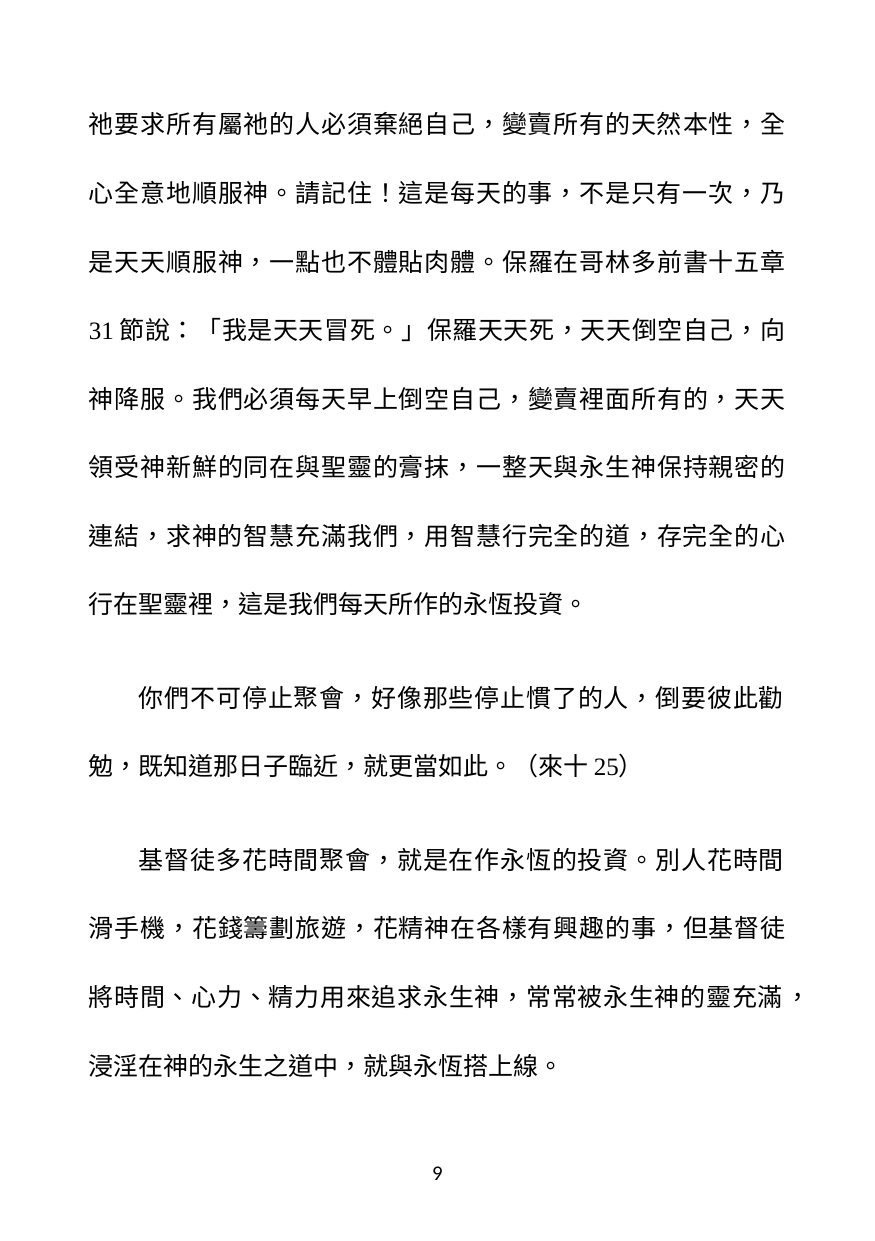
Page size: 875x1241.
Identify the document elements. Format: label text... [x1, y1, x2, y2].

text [89, 89, 785, 637]
text 你們不可停止聚會，好像那些停止慣了的人，倒要彼此勸勉，既知道那日子臨近，就更當如此。（來十25） [89, 662, 785, 799]
text 基督徒多花時間聚會，就是在作永恆的投資。別人花時間滑手機，花錢籌劃旅遊，花精神在各樣有興趣的事，但基督徒將時間、心力、精力用來追求永生神，常常被永生神的靈充滿，浸淫在神的永生之道中，就與永恆搭上線。 [89, 824, 785, 1098]
